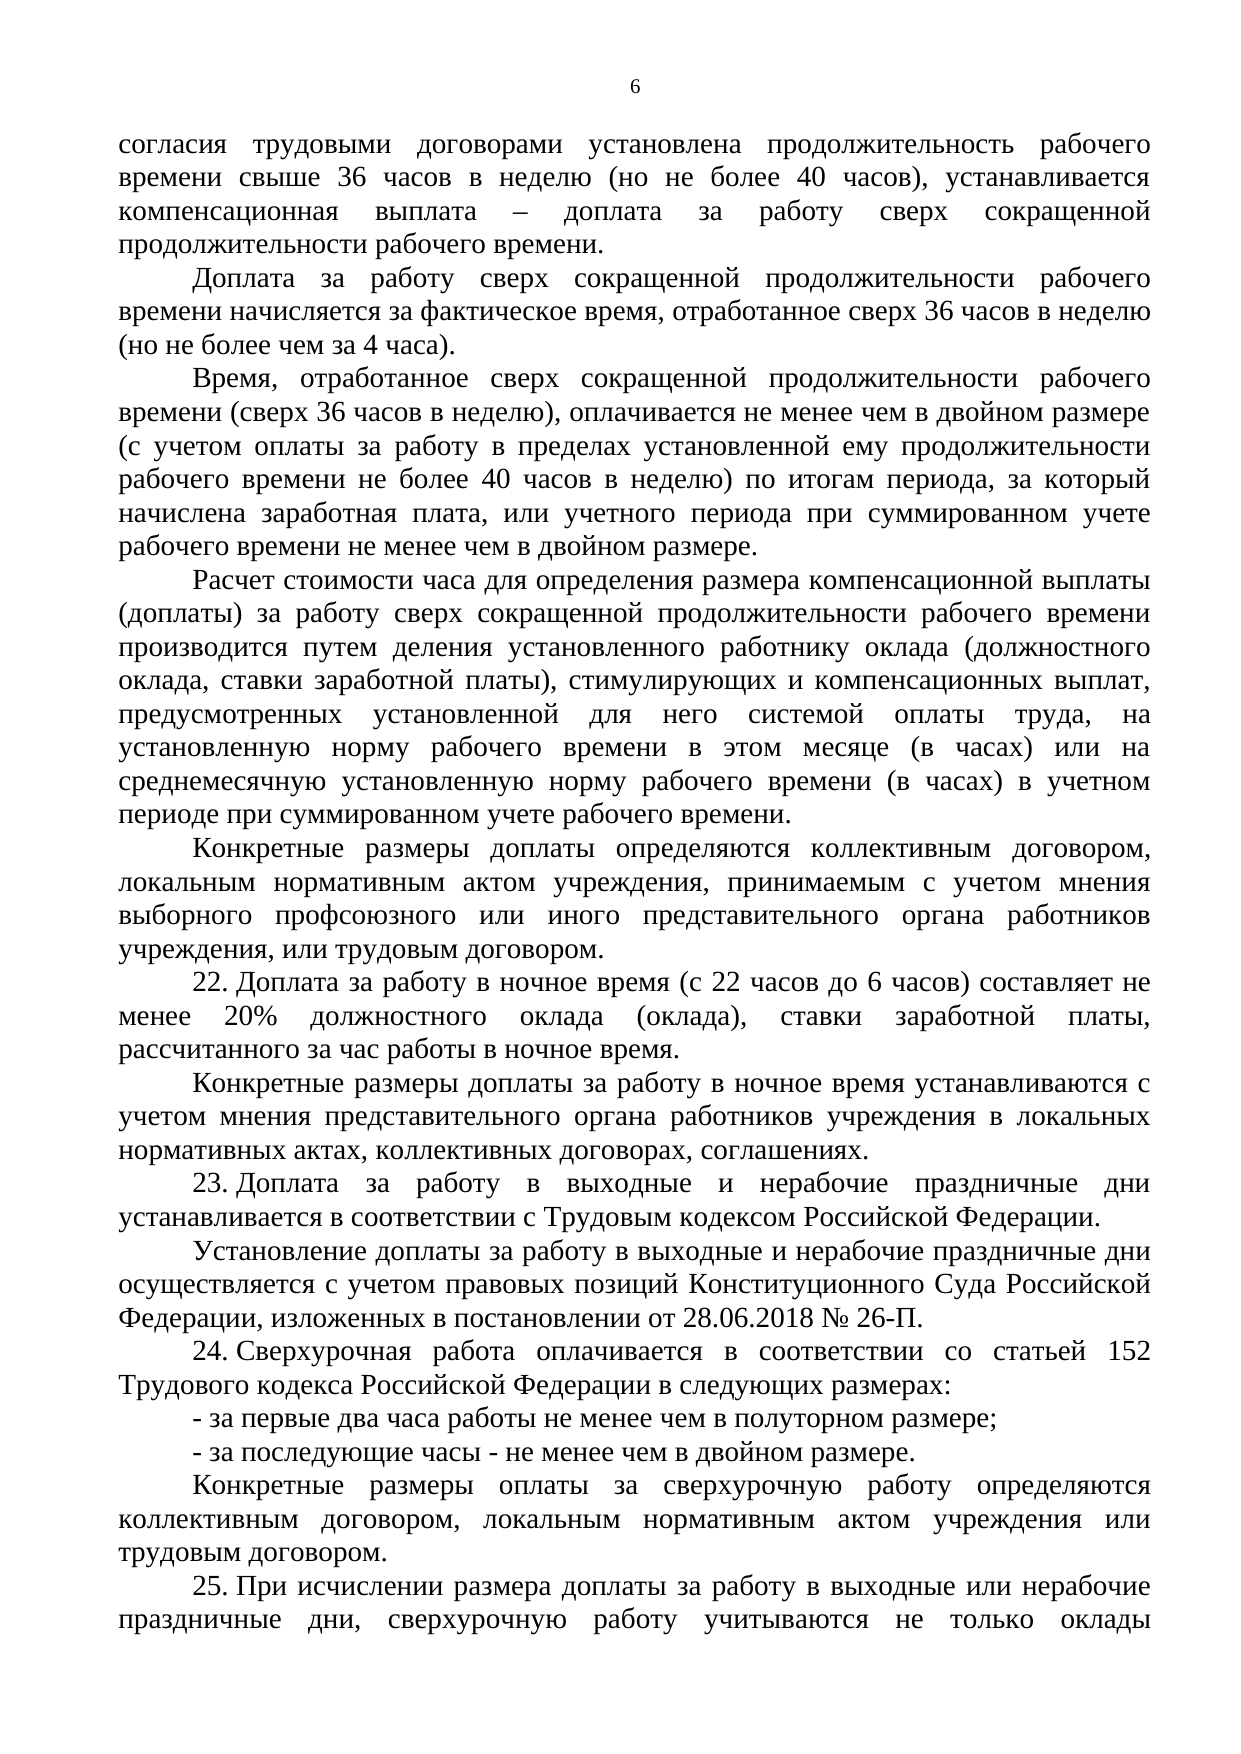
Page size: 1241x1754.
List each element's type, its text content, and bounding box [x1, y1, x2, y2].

text 23. Доплата за работу в выходные и нерабочие праздничные дни устанавливается в соответствии с Трудовым кодексом Российской Федерации. [118, 1166, 1152, 1233]
text Доплата за работу сверх сокращенной продолжительности рабочего времени начисляется за фактическое время, отработанное сверх 36 часов в неделю (но не более чем за 4 часа). [118, 260, 1152, 361]
text 22. Доплата за работу в ночное время (с 22 часов до 6 часов) составляет не менее 20% должностного оклада (оклада), ставки заработной платы, рассчитанного за час работы в ночное время. [118, 964, 1152, 1065]
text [118, 126, 1152, 260]
text 24. Сверхурочная работа оплачивается в соответствии со статьей 152 Трудового кодекса Российской Федерации в следующих размерах: [118, 1333, 1152, 1400]
text Время, отработанное сверх сокращенной продолжительности рабочего времени (сверх 36 часов в неделю), оплачивается не менее чем в двойном размере (с учетом оплаты за работу в пределах установленной ему продолжительности рабочего времени не более 40 часов в неделю) по итогам периода, за который начислена заработная плата, или учетного периода при суммированном учете рабочего времени не менее чем в двойном размере. [118, 361, 1152, 562]
text - за первые два часа работы не менее чем в полуторном размере; [118, 1400, 1152, 1434]
text Установление доплаты за работу в выходные и нерабочие праздничные дни осуществляется с учетом правовых позиций Конституционного Суда Российской Федерации, изложенных в постановлении от 28.06.2018 № 26-П. [118, 1233, 1152, 1333]
text Конкретные размеры доплаты определяются коллективным договором, локальным нормативным актом учреждения, принимаемым с учетом мнения выборного профсоюзного или иного представительного органа работников учреждения, или трудовым договором. [118, 830, 1152, 964]
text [118, 1568, 1152, 1635]
text Расчет стоимости часа для определения размера компенсационной выплаты (доплаты) за работу сверх сокращенной продолжительности рабочего времени производится путем деления установленного работнику оклада (должностного оклада, ставки заработной платы), стимулирующих и компенсационных выплат, предусмотренных установленной для него системой оплаты труда, на установленную норму рабочего времени в этом месяце (в часах) или на среднемесячную установленную норму рабочего времени (в часах) в учетном периоде при суммированном учете рабочего времени. [118, 562, 1152, 830]
text Конкретные размеры доплаты за работу в ночное время устанавливаются с учетом мнения представительного органа работников учреждения в локальных нормативных актах, коллективных договорах, соглашениях. [118, 1065, 1152, 1166]
text Конкретные размеры оплаты за сверхурочную работу определяются коллективным договором, локальным нормативным актом учреждения или трудовым договором. [118, 1467, 1152, 1568]
text - за последующие часы - не менее чем в двойном размере. [118, 1434, 1152, 1467]
